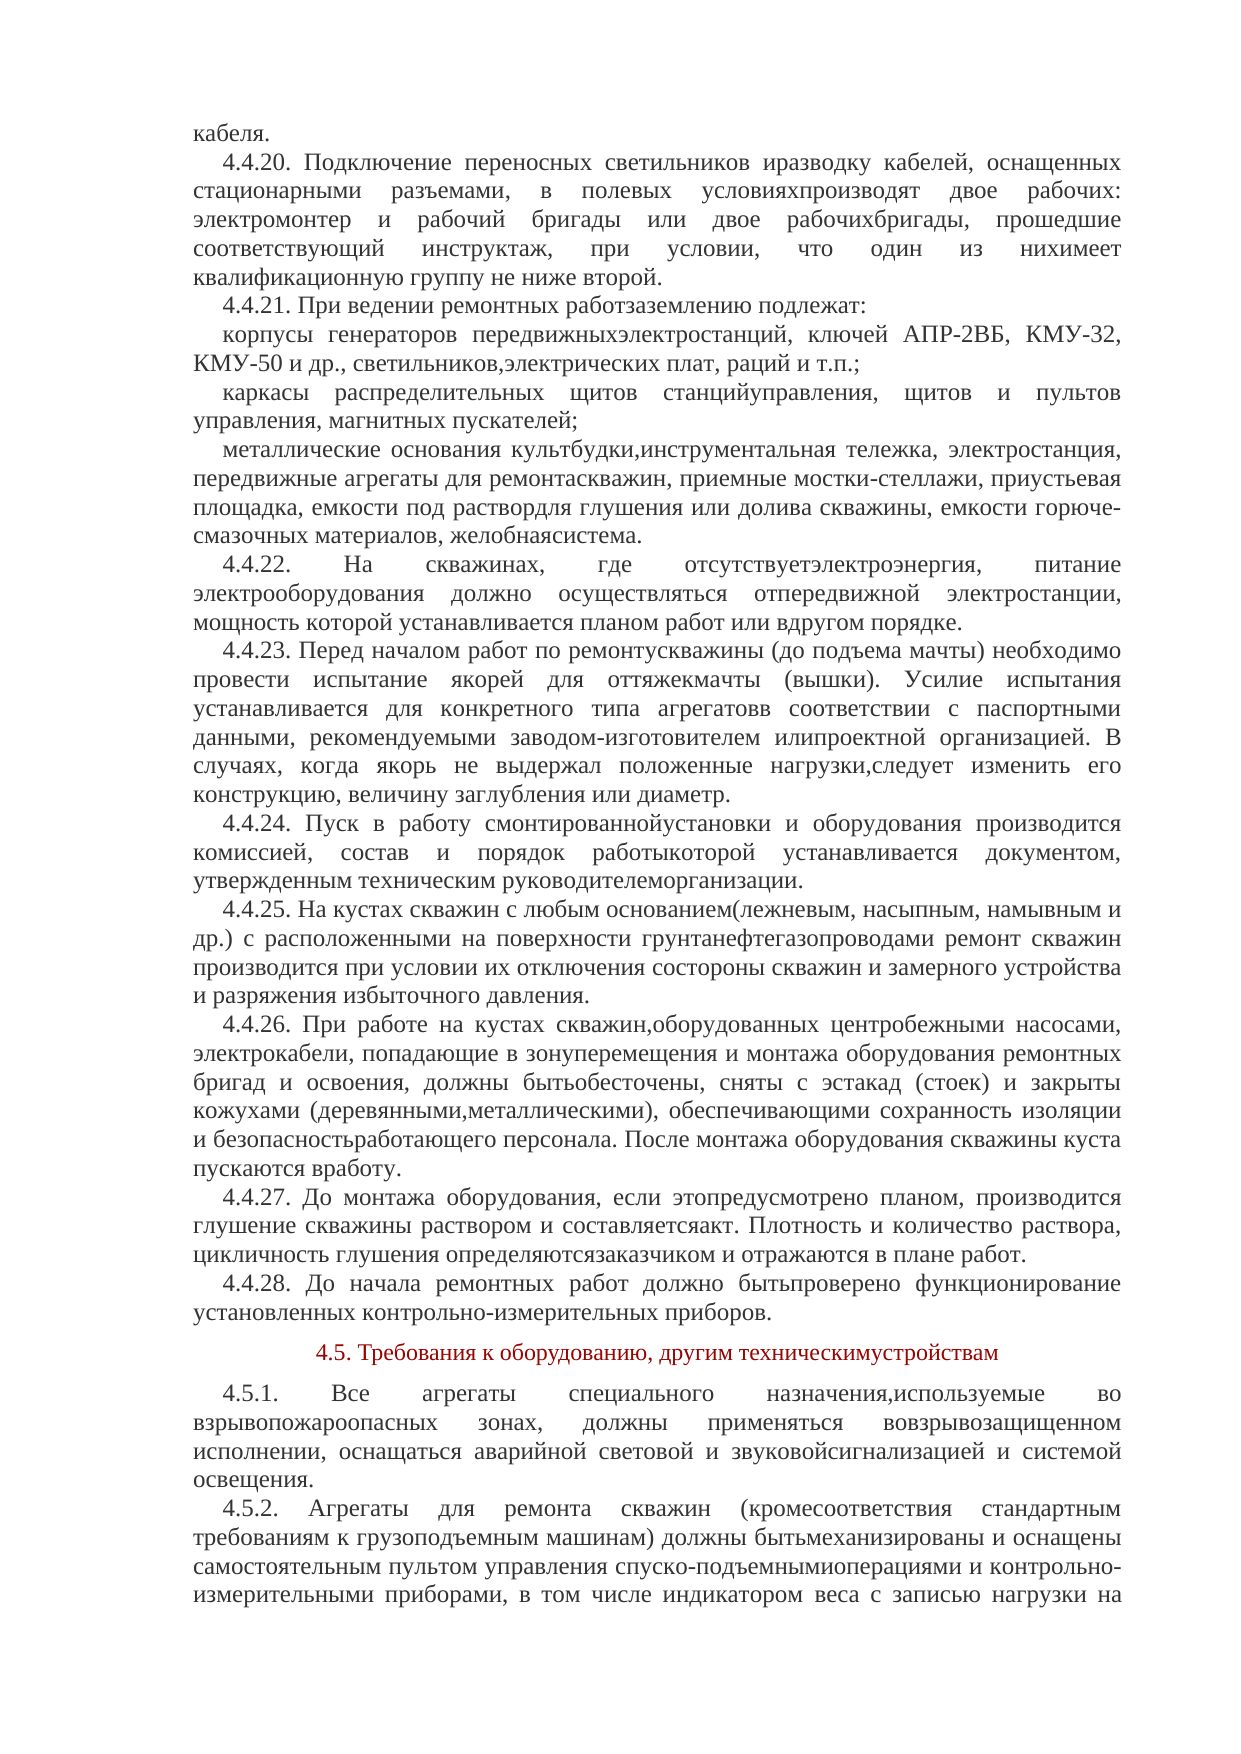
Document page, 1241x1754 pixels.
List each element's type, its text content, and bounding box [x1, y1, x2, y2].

text корпусы генераторов передвижныхэлектростанций, ключей АПР-2ВБ, КМУ-32, КМУ-50 и др., светильников,электрических плат, раций и т.п.; [193, 319, 1122, 377]
text 4.4.27. До монтажа оборудования, если этопредусмотрено планом, производится глушение скважины раствором и составляетсяакт. Плотность и количество раствора, цикличность глушения определяютсязаказчиком и отражаются в плане работ. [193, 1182, 1122, 1268]
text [193, 1493, 1122, 1608]
text 4.5.1. Все агрегаты специального назначения,используемые во взрывопожароопасных зонах, должны применяться вовзрывозащищенном исполнении, оснащаться аварийной световой и звуковойсигнализацией и системой освещения. [193, 1378, 1122, 1493]
text 4.4.21. При ведении ремонтных работзаземлению подлежат: [193, 291, 1122, 319]
text каркасы распределительных щитов станцийуправления, щитов и пультов управления, магнитных пускателей; [193, 377, 1122, 434]
text 4.5. Требования к оборудованию, другим техническимустройствам [193, 1338, 1122, 1366]
text 4.4.23. Перед началом работ по ремонтускважины (до подъема мачты) необходимо провести испытание якорей для оттяжекмачты (вышки). Усилие испытания устанавливается для конкретного типа агрегатовв соответствии с паспортными данными, рекомендуемыми заводом-изготовителем илипроектной организацией. В случаях, когда якорь не выдержал положенные нагрузки,следует изменить его конструкцию, величину заглубления или диаметр. [193, 636, 1122, 808]
text металлические основания культбудки,инструментальная тележка, электростанция, передвижные агрегаты для ремонтаскважин, приемные мостки-стеллажи, приустьевая площадка, емкости под раствордля глушения или долива скважины, емкости горюче-смазочных материалов, желобнаясистема. [193, 434, 1122, 549]
text 4.4.25. На кустах скважин с любым основанием(лежневым, насыпным, намывным и др.) с расположенными на поверхности грунтанефтегазопроводами ремонт скважин производится при условии их отключения состороны скважин и замерного устройства и разряжения избыточного давления. [193, 894, 1122, 1009]
text 4.4.28. До начала ремонтных работ должно бытьпроверено функционирование установленных контрольно-измерительных приборов. [193, 1268, 1122, 1326]
text 4.4.24. Пуск в работу смонтированнойустановки и оборудования производится комиссией, состав и порядок работыкоторой устанавливается документом, утвержденным техническим руководителеморганизации. [193, 808, 1122, 894]
text 4.4.20. Подключение переносных светильников иразводку кабелей, оснащенных стационарными разъемами, в полевых условияхпроизводят двое рабочих: электромонтер и рабочий бригады или двое рабочихбригады, прошедшие соответствующий инструктаж, при условии, что один из нихимеет квалификационную группу не ниже второй. [193, 147, 1122, 291]
text 4.4.22. На скважинах, где отсутствуетэлектроэнергия, питание электрооборудования должно осуществляться отпередвижной электростанции, мощность которой устанавливается планом работ или вдругом порядке. [193, 549, 1122, 636]
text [193, 118, 1122, 147]
text 4.4.26. При работе на кустах скважин,оборудованных центробежными насосами, электрокабели, попадающие в зонуперемещения и монтажа оборудования ремонтных бригад и освоения, должны бытьобесточены, сняты с эстакад (стоек) и закрыты кожухами (деревянными,металлическими), обеспечивающими сохранность изоляции и безопасностьработающего персонала. После монтажа оборудования скважины куста пускаются вработу. [193, 1009, 1122, 1182]
